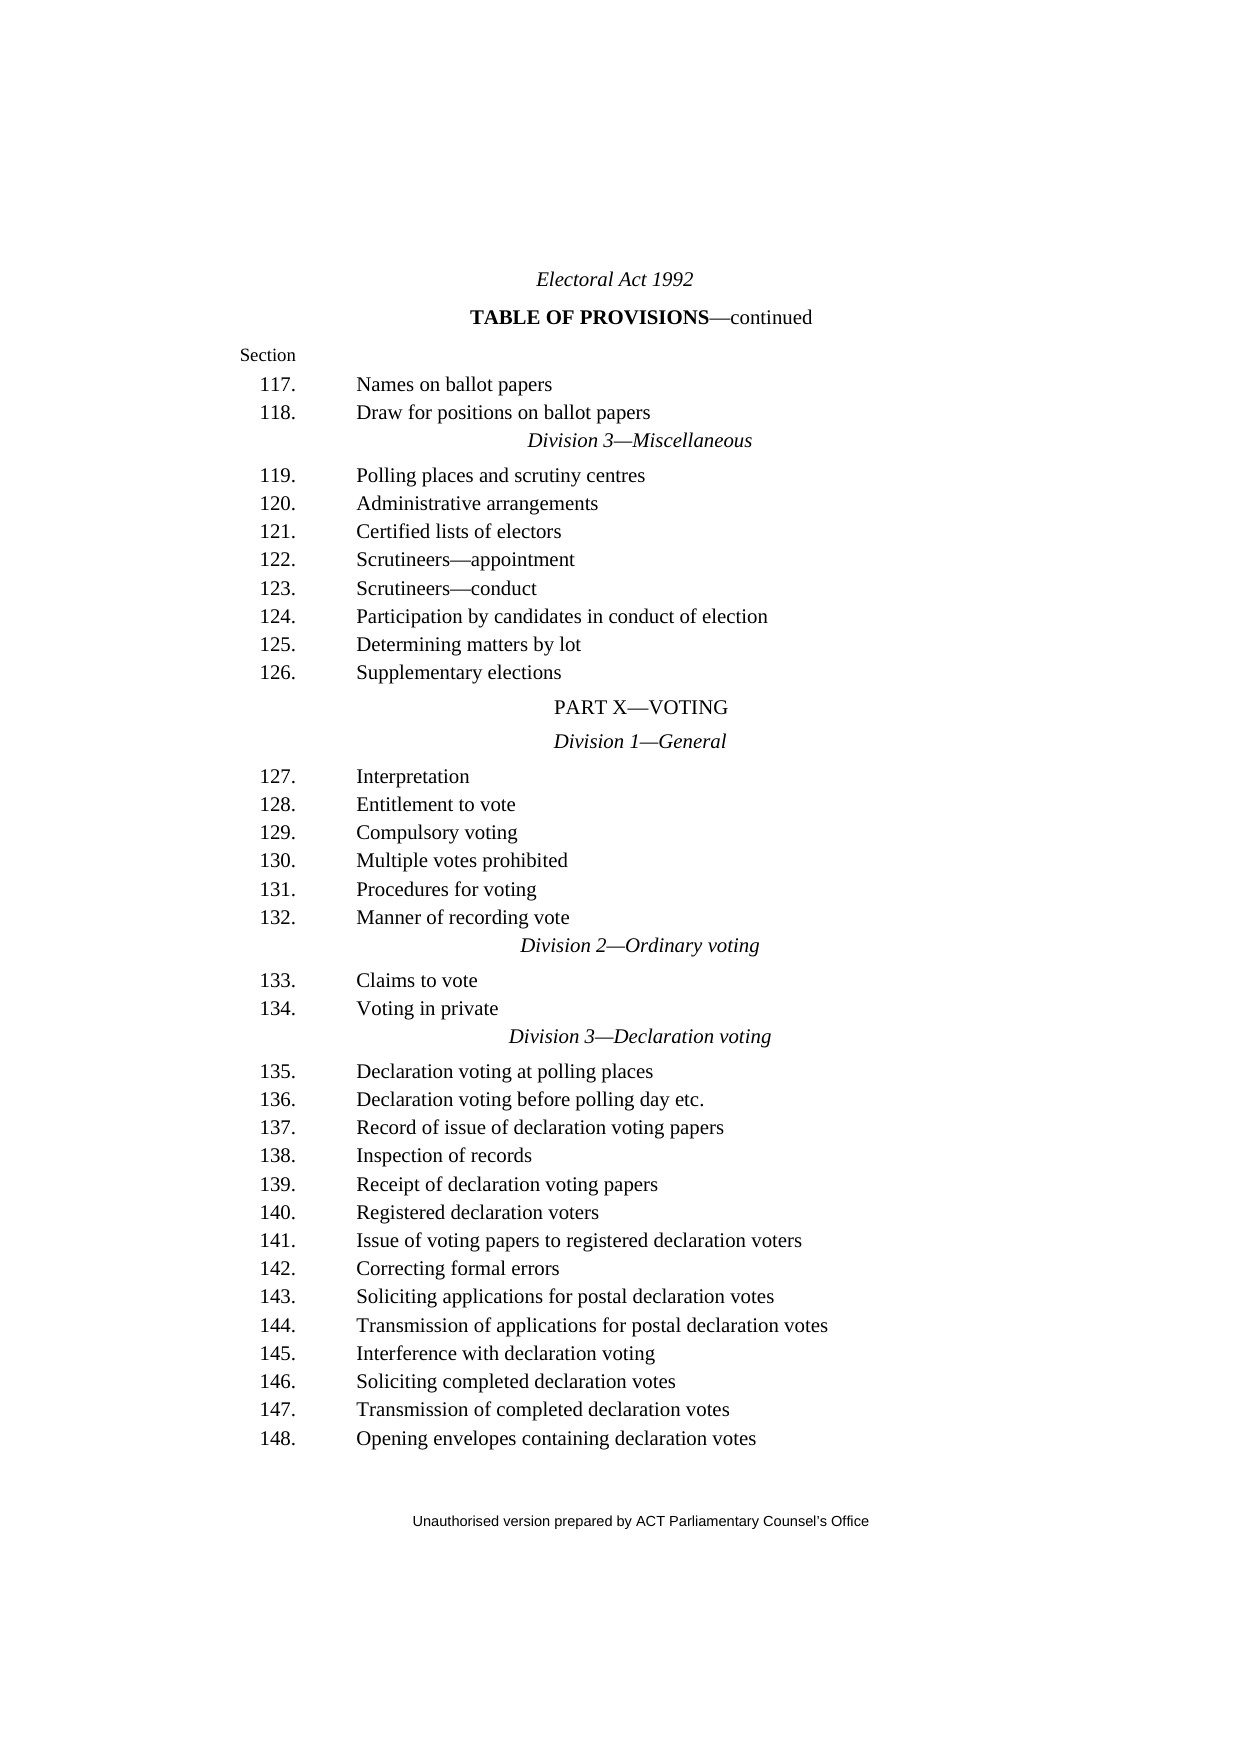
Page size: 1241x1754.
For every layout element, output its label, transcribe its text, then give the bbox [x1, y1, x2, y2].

text 147. Transmission of completed declaration votes [239, 1397, 1042, 1421]
text 145. Interference with declaration voting [239, 1341, 1042, 1365]
text 144. Transmission of applications for postal declaration votes [239, 1313, 1042, 1337]
text 133. Claims to vote [239, 968, 1042, 992]
text 123. Scrutineers—conduct [239, 576, 1042, 600]
text 125. Determining matters by lot [239, 632, 1042, 656]
text 142. Correcting formal errors [239, 1256, 1042, 1280]
text 141. Issue of voting papers to registered declaration voters [239, 1228, 1042, 1252]
text 118. Draw for positions on ballot papers [239, 400, 1042, 424]
text 122. Scrutineers—appointment [239, 547, 1042, 571]
text Division 1—General [239, 729, 1042, 753]
text 119. Polling places and scrutiny centres [239, 463, 1042, 487]
text Division 2—Ordinary voting [239, 933, 1042, 957]
text 117. Names on ballot papers [239, 372, 1042, 396]
text 139. Receipt of declaration voting papers [239, 1171, 1042, 1196]
text 121. Certified lists of electors [239, 519, 1042, 543]
text 134. Voting in private [239, 996, 1042, 1020]
text 143. Soliciting applications for postal declaration votes [239, 1284, 1042, 1308]
text 136. Declaration voting before polling day etc. [239, 1087, 1042, 1111]
text Division 3—Miscellaneous [239, 428, 1042, 452]
text 130. Multiple votes prohibited [239, 848, 1042, 872]
text 126. Supplementary elections [239, 660, 1042, 684]
text 137. Record of issue of declaration voting papers [239, 1115, 1042, 1139]
text 129. Compulsory voting [239, 820, 1042, 844]
text 127. Interpretation [239, 764, 1042, 788]
text 132. Manner of recording vote [239, 905, 1042, 929]
text 135. Declaration voting at polling places [239, 1058, 1042, 1083]
text 140. Registered declaration voters [239, 1200, 1042, 1224]
text 120. Administrative arrangements [239, 491, 1042, 515]
text 131. Procedures for voting [239, 877, 1042, 901]
text Division 3—Declaration voting [239, 1024, 1042, 1048]
text 146. Soliciting completed declaration votes [239, 1369, 1042, 1393]
text 124. Participation by candidates in conduct of election [239, 604, 1042, 628]
text 138. Inspection of records [239, 1143, 1042, 1167]
text 148. Opening envelopes containing declaration votes [239, 1426, 1042, 1449]
text 128. Entitlement to vote [239, 792, 1042, 816]
text Part X—Voting [239, 695, 1042, 719]
